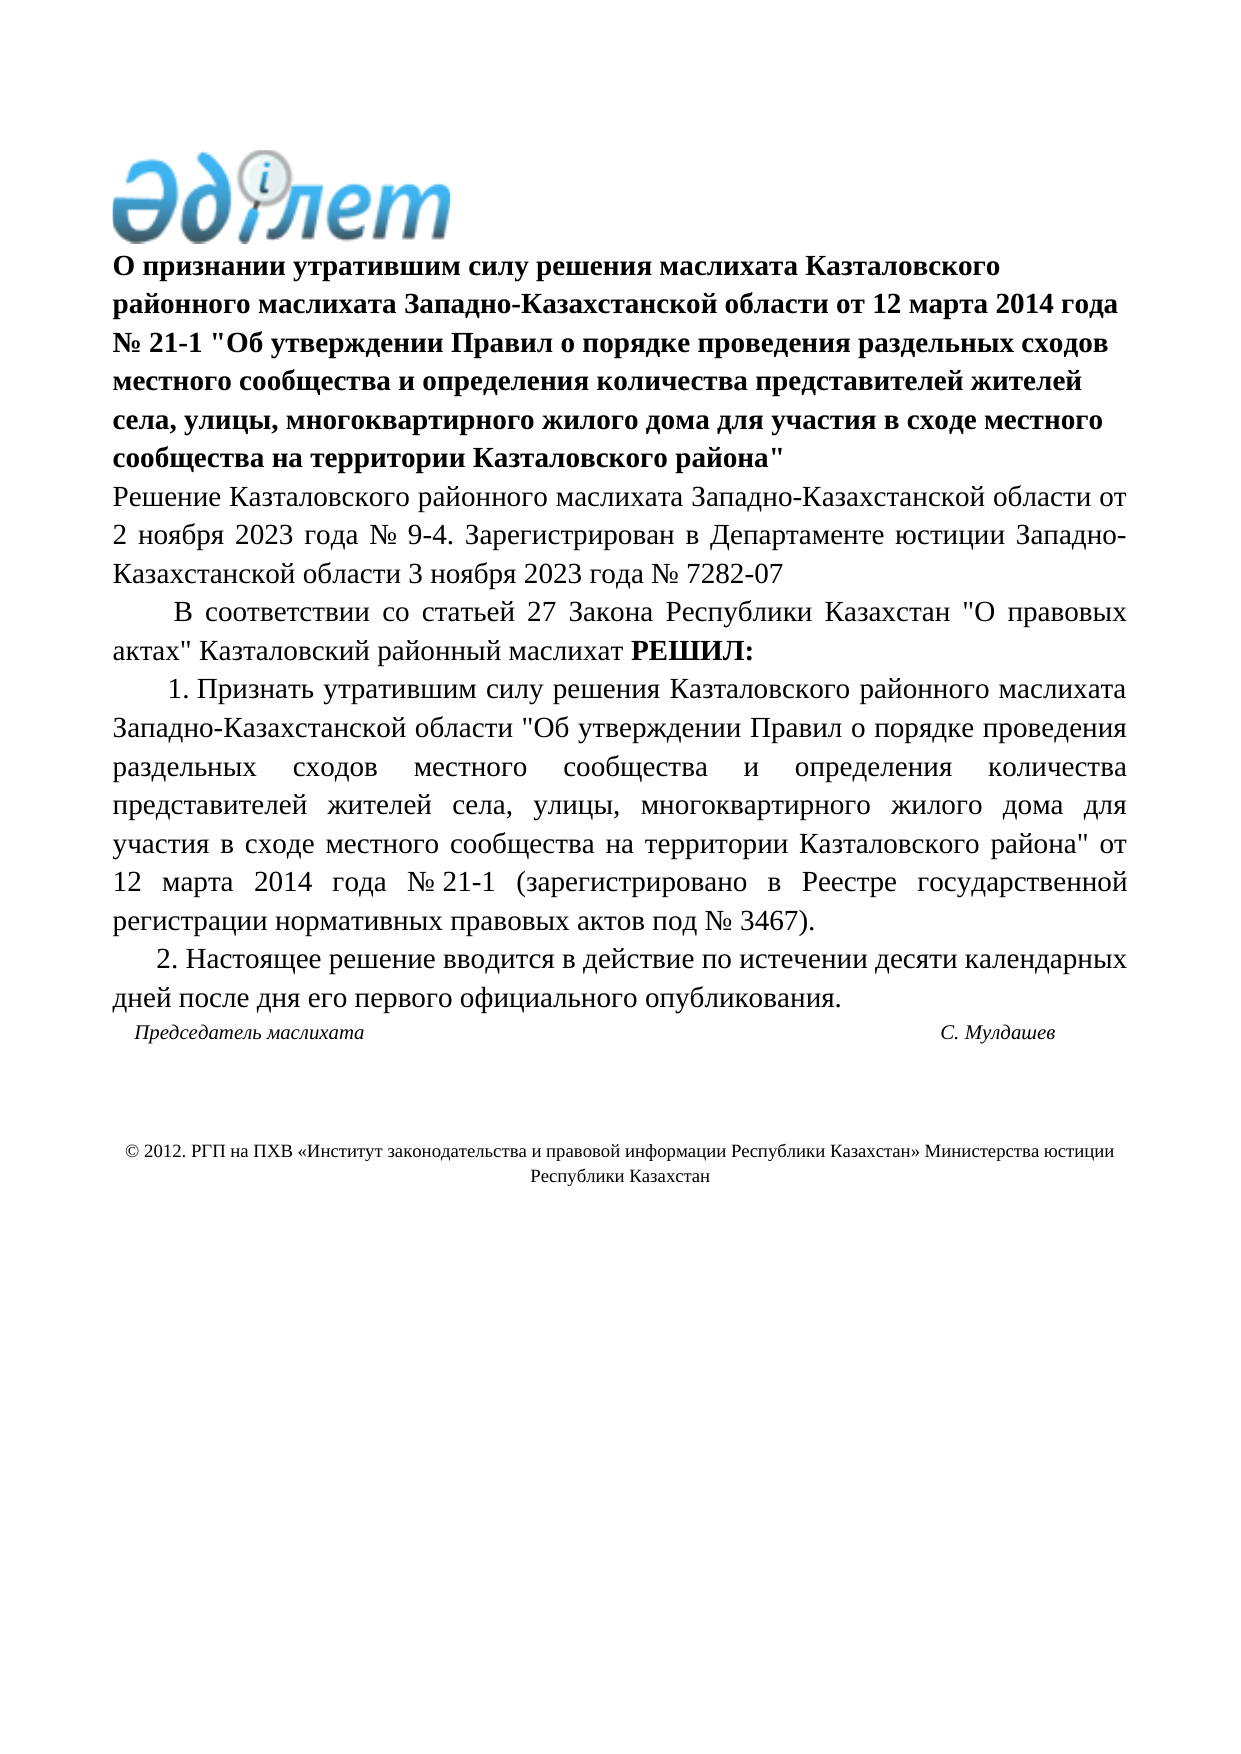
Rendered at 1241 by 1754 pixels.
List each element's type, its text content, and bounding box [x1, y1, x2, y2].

picture [112, 150, 451, 244]
text О признании утратившим силу решения маслихата Казталовского районного маслихата Западно-Казахстанской области от 12 марта 2014 года № 21-1 "Об утверждении Правил о порядке проведения раздельных сходов местного сообщества и определения количества представителей жителей села, улицы, многоквартирного жилого дома для участия в сходе местного сообщества на территории Казталовского района" [112, 248, 1128, 474]
text Решение Казталовского районного маслихата Западно-Казахстанской области от 2 ноября 2023 года № 9-4. Зарегистрирован в Департаменте юстиции Западно-Казахстанской области 3 ноября 2023 года № 7282-07 [112, 479, 1128, 589]
table_header С. Мулдашев [939, 1019, 1240, 1049]
text 2. Настоящее решение вводится в действие по истечении десяти календарных дней после дня его первого официального опубликования. [112, 941, 1128, 1013]
text В соответствии со статьей 27 Закона Республики Казахстан "О правовых актах" Казталовский районный маслихат РЕШИЛ: [112, 594, 1128, 667]
text 1. Признать утратившим силу решения Казталовского районного маслихата Западно-Казахстанской области "Об утверждении Правил о порядке проведения раздельных сходов местного сообщества и определения количества представителей жителей села, улицы, многоквартирного жилого дома для участия в сходе местного сообщества на территории Казталовского района" от 12 марта 2014 года № 21-1 (зарегистрировано в Реестре государственной регистрации нормативных правовых актов под № 3467). [112, 672, 1128, 936]
table_header Председатель маслихата [101, 1019, 939, 1049]
text © 2012. РГП на ПХВ «Институт законодательства и правовой информации Республики Казахстан» Министерства юстиции Республики Казахстан [112, 1140, 1128, 1186]
